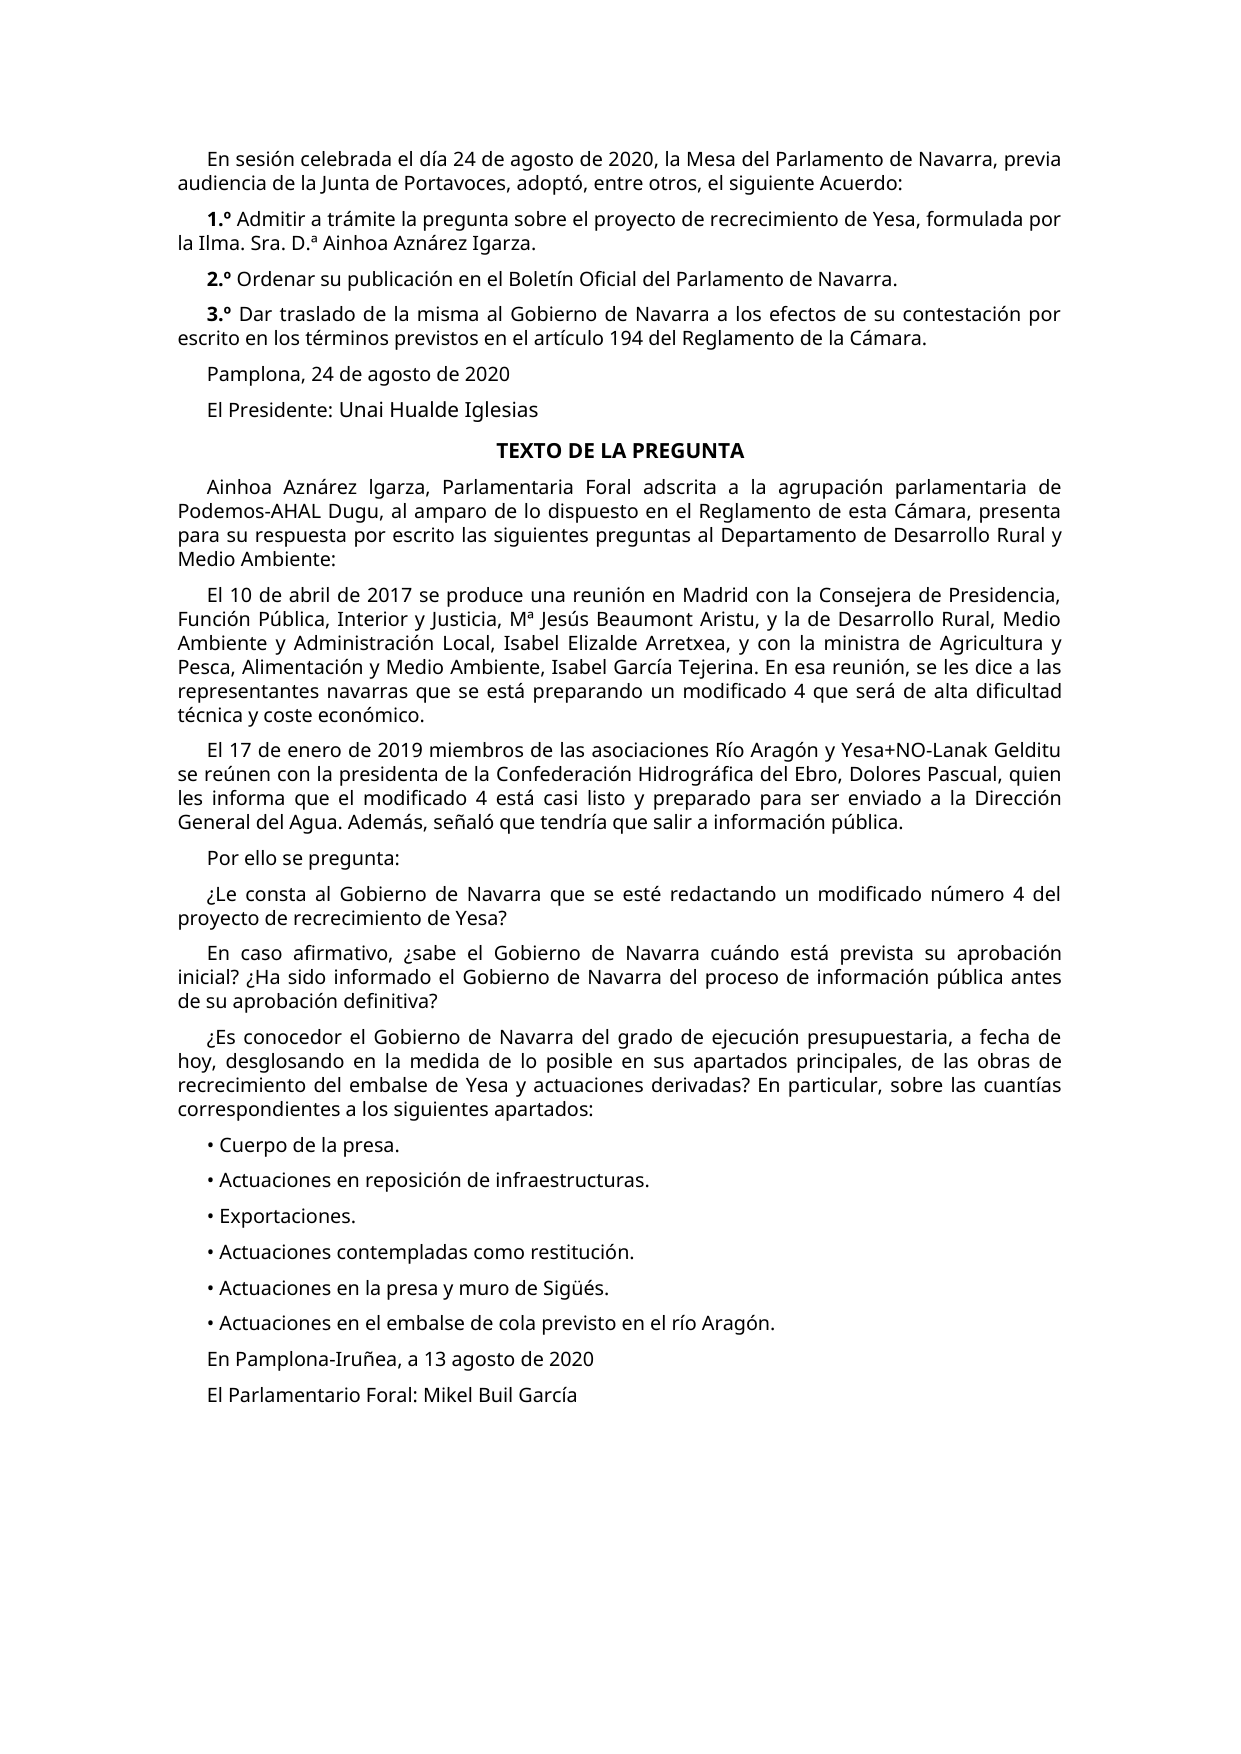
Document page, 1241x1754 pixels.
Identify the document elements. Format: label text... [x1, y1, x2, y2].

text En Pamplona-Iruñea, a 13 agosto de 2020 [177, 1347, 1063, 1371]
text ¿Es conocedor el Gobierno de Navarra del grado de ejecución presupuestaria, a fecha de hoy, desglosando en la medida de lo posible en sus apartados principales, de las obras de recrecimiento del embalse de Yesa y actuaciones derivadas? En particular, sobre las cuantías correspondientes a los siguientes apartados: [177, 1025, 1063, 1121]
text 2.º Ordenar su publicación en el Boletín Oficial del Parlamento de Navarra. [177, 267, 1063, 291]
text • Cuerpo de la presa. [177, 1133, 1063, 1157]
text Pamplona, 24 de agosto de 2020 [177, 362, 1063, 386]
text • Actuaciones contempladas como restitución. [177, 1240, 1063, 1264]
text El Presidente: Unai Hualde Iglesias [177, 398, 1063, 422]
text El Parlamentario Foral: Mikel Buil García [177, 1383, 1063, 1407]
text • Actuaciones en el embalse de cola previsto en el río Aragón. [177, 1312, 1063, 1336]
text • Actuaciones en la presa y muro de Sigüés. [177, 1276, 1063, 1300]
text 3.º Dar traslado de la misma al Gobierno de Navarra a los efectos de su contestación por escrito en los términos previstos en el artículo 194 del Reglamento de la Cámara. [177, 303, 1063, 351]
text TEXTO DE LA PREGUNTA [177, 440, 1063, 464]
text El 10 de abril de 2017 se produce una reunión en Madrid con la Consejera de Presidencia, Función Pública, Interior y Justicia, Mª Jesús Beaumont Aristu, y la de Desarrollo Rural, Medio Ambiente y Administración Local, Isabel Elizalde Arretxea, y con la ministra de Agricultura y Pesca, Alimentación y Medio Ambiente, Isabel García Tejerina. En esa reunión, se les dice a las representantes navarras que se está preparando un modificado 4 que será de alta dificultad técnica y coste económico. [177, 583, 1063, 727]
text ¿Le consta al Gobierno de Navarra que se esté redactando un modificado número 4 del proyecto de recrecimiento de Yesa? [177, 882, 1063, 930]
text • Actuaciones en reposición de infraestructuras. [177, 1169, 1063, 1193]
text Ainhoa Aznárez lgarza, Parlamentaria Foral adscrita a la agrupación parlamentaria de Podemos-AHAL Dugu, al amparo de lo dispuesto en el Reglamento de esta Cámara, presenta para su respuesta por escrito las siguientes preguntas al Departamento de Desarrollo Rural y Medio Ambiente: [177, 476, 1063, 571]
text Por ello se pregunta: [177, 846, 1063, 870]
text • Exportaciones. [177, 1204, 1063, 1228]
text 1.º Admitir a trámite la pregunta sobre el proyecto de recrecimiento de Yesa, formulada por la Ilma. Sra. D.ª Ainhoa Aznárez Igarza. [177, 207, 1063, 255]
text En caso afirmativo, ¿sabe el Gobierno de Navarra cuándo está prevista su aprobación inicial? ¿Ha sido informado el Gobierno de Navarra del proceso de información pública antes de su aprobación definitiva? [177, 942, 1063, 1013]
text En sesión celebrada el día 24 de agosto de 2020, la Mesa del Parlamento de Navarra, previa audiencia de la Junta de Portavoces, adoptó, entre otros, el siguiente Acuerdo: [177, 148, 1063, 196]
text El 17 de enero de 2019 miembros de las asociaciones Río Aragón y Yesa+NO-Lanak Gelditu se reúnen con la presidenta de la Confederación Hidrográfica del Ebro, Dolores Pascual, quien les informa que el modificado 4 está casi listo y preparado para ser enviado a la Dirección General del Agua. Además, señaló que tendría que salir a información pública. [177, 739, 1063, 834]
